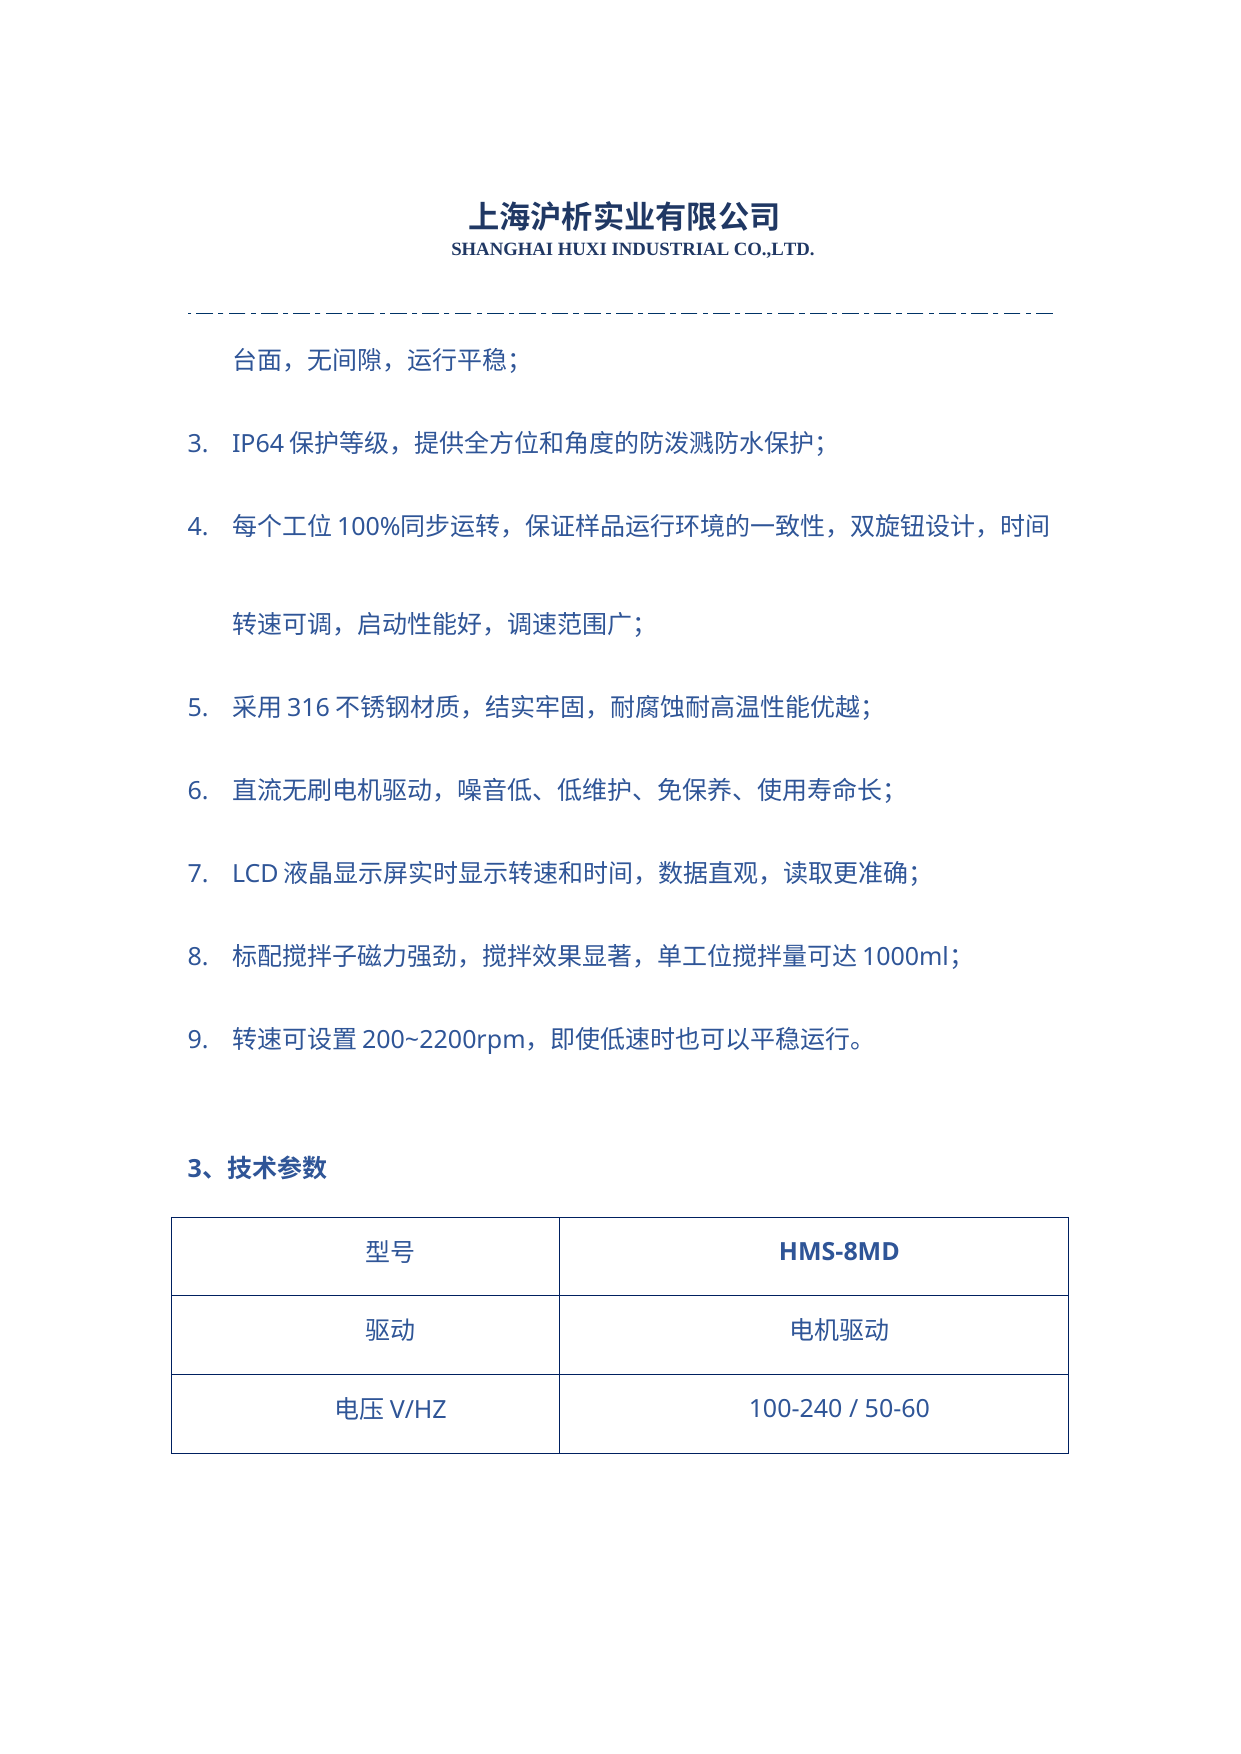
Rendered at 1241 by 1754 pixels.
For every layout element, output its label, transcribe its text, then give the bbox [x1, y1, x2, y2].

table_header HMS-8MD [560, 1218, 1068, 1295]
table_header 型号 [172, 1218, 559, 1295]
list 每个工位100%同步运转，保证样品运行环境的一致性，双旋钮设计，时间转速可调，启动性能好，调速范围广； [187, 492, 1053, 655]
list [187, 326, 1053, 391]
list 采用316不锈钢材质，结实牢固，耐腐蚀耐高温性能优越； [187, 673, 1053, 738]
table_cell 电压V/HZ [172, 1375, 559, 1452]
list 转速可设置200~2200rpm，即使低速时也可以平稳运行。 [187, 1006, 1053, 1071]
list 标配搅拌子磁力强劲，搅拌效果显著，单工位搅拌量可达1000ml； [187, 922, 1053, 987]
list IP64保护等级，提供全方位和角度的防泼溅防水保护； [187, 409, 1053, 474]
text 3、技术参数 [187, 1134, 1053, 1199]
list 直流无刷电机驱动，噪音低、低维护、免保养、使用寿命长； [187, 756, 1053, 821]
table_cell 电机驱动 [560, 1296, 1068, 1374]
table_cell 100-240 / 50-60 [560, 1375, 1068, 1452]
list LCD液晶显示屏实时显示转速和时间，数据直观，读取更准确； [187, 839, 1053, 904]
table_cell 驱动 [172, 1296, 559, 1374]
